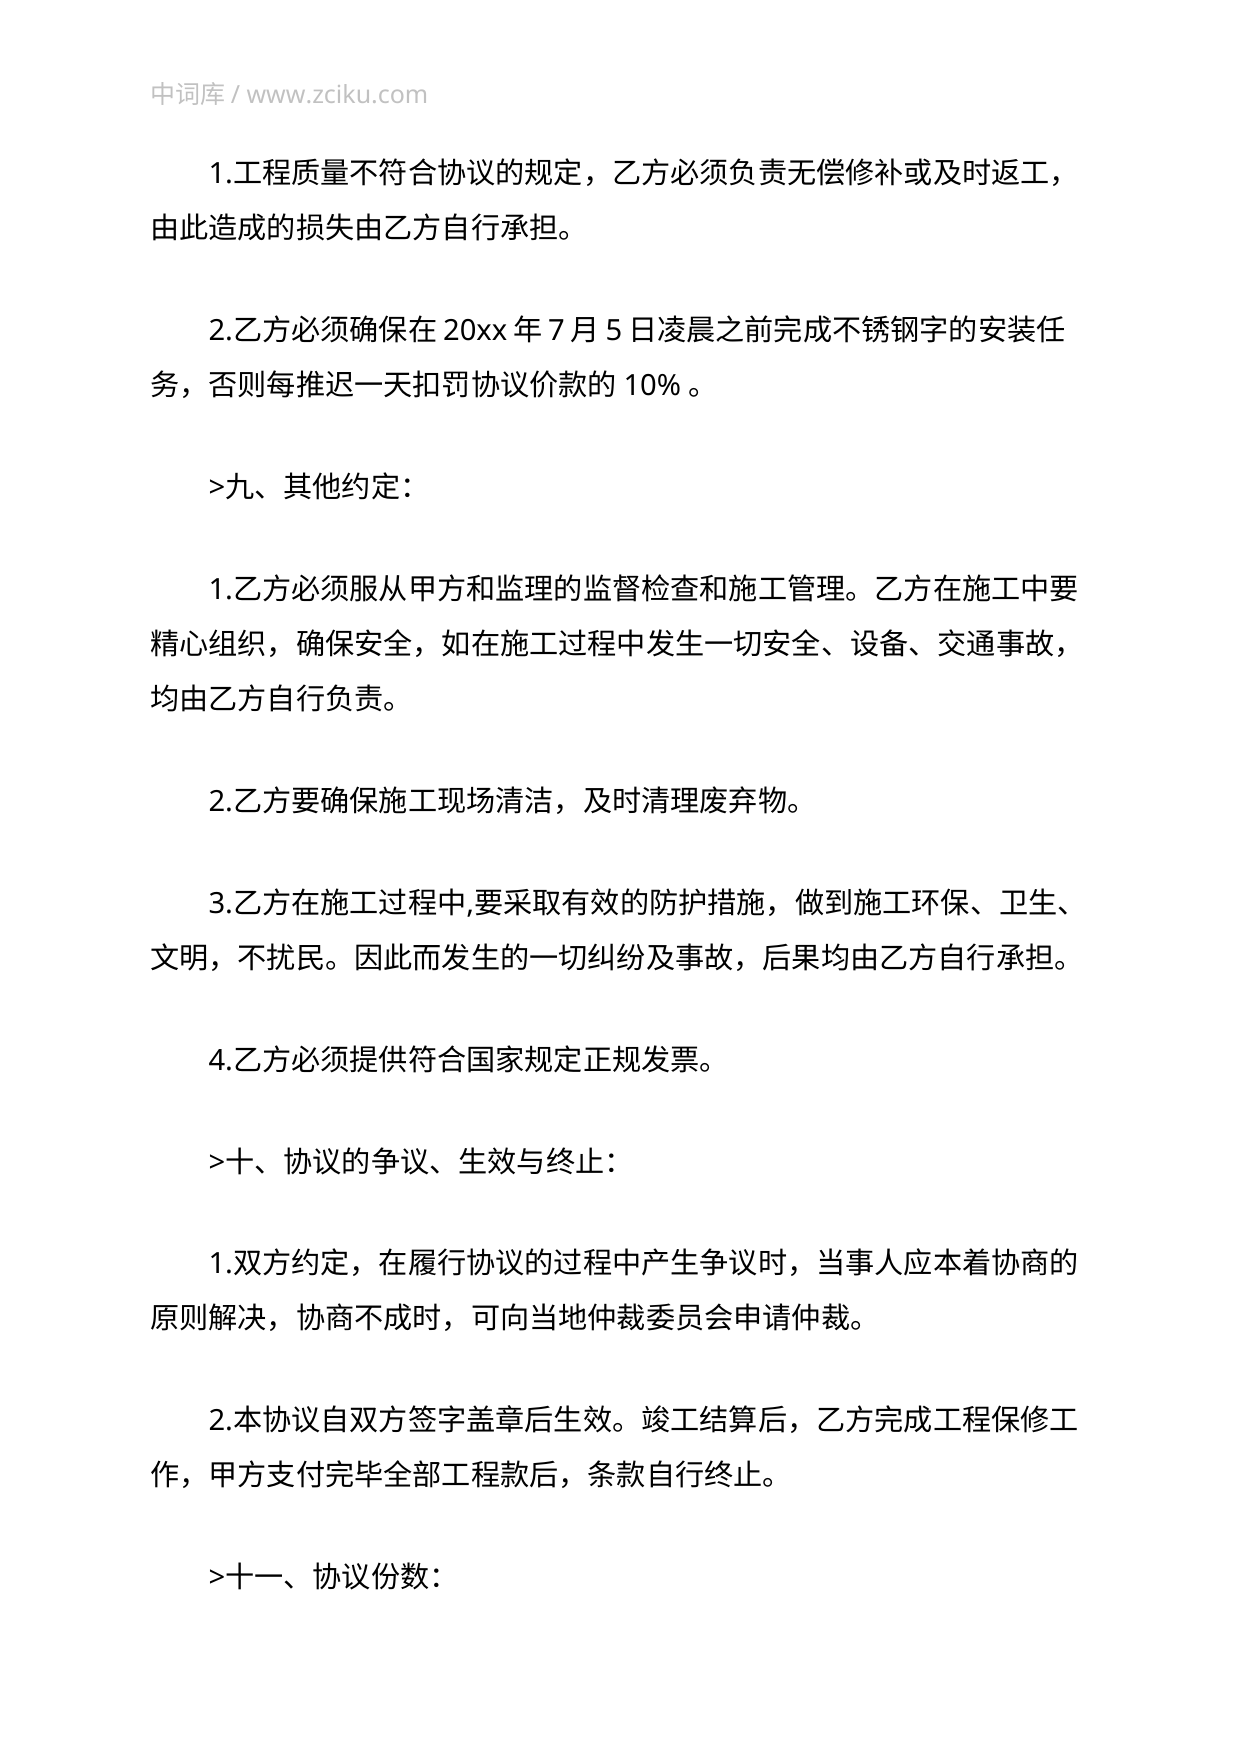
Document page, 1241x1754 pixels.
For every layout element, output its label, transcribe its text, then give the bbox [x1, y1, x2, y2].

text 2.乙方必须确保在20xx年7月5日凌晨之前完成不锈钢字的安装任务，否则每推迟一天扣罚协议价款的 10% 。 [150, 307, 1090, 404]
text 3.乙方在施工过程中,要采取有效的防护措施，做到施工环保、卫生、文明，不扰民。因此而发生的一切纠纷及事故，后果均由乙方自行承担。 [150, 879, 1090, 977]
text 1.双方约定，在履行协议的过程中产生争议时，当事人应本着协商的原则解决，协商不成时，可向当地仲裁委员会申请仲裁。 [150, 1240, 1090, 1337]
text 2.本协议自双方签字盖章后生效。竣工结算后，乙方完成工程保修工作，甲方支付完毕全部工程款后，条款自行终止。 [150, 1397, 1090, 1494]
text 1.乙方必须服从甲方和监理的监督检查和施工管理。乙方在施工中要精心组织，确保安全，如在施工过程中发生一切安全、设备、交通事故，均由乙方自行负责。 [150, 566, 1090, 718]
text >十一、协议份数： [150, 1554, 1090, 1596]
text >十、协议的争议、生效与终止： [150, 1138, 1090, 1181]
text >九、其他约定： [150, 464, 1090, 506]
text 1.工程质量不符合协议的规定，乙方必须负责无偿修补或及时返工，由此造成的损失由乙方自行承担。 [150, 150, 1090, 247]
text 4.乙方必须提供符合国家规定正规发票。 [150, 1036, 1090, 1078]
text 2.乙方要确保施工现场清洁，及时清理废弃物。 [150, 777, 1090, 820]
